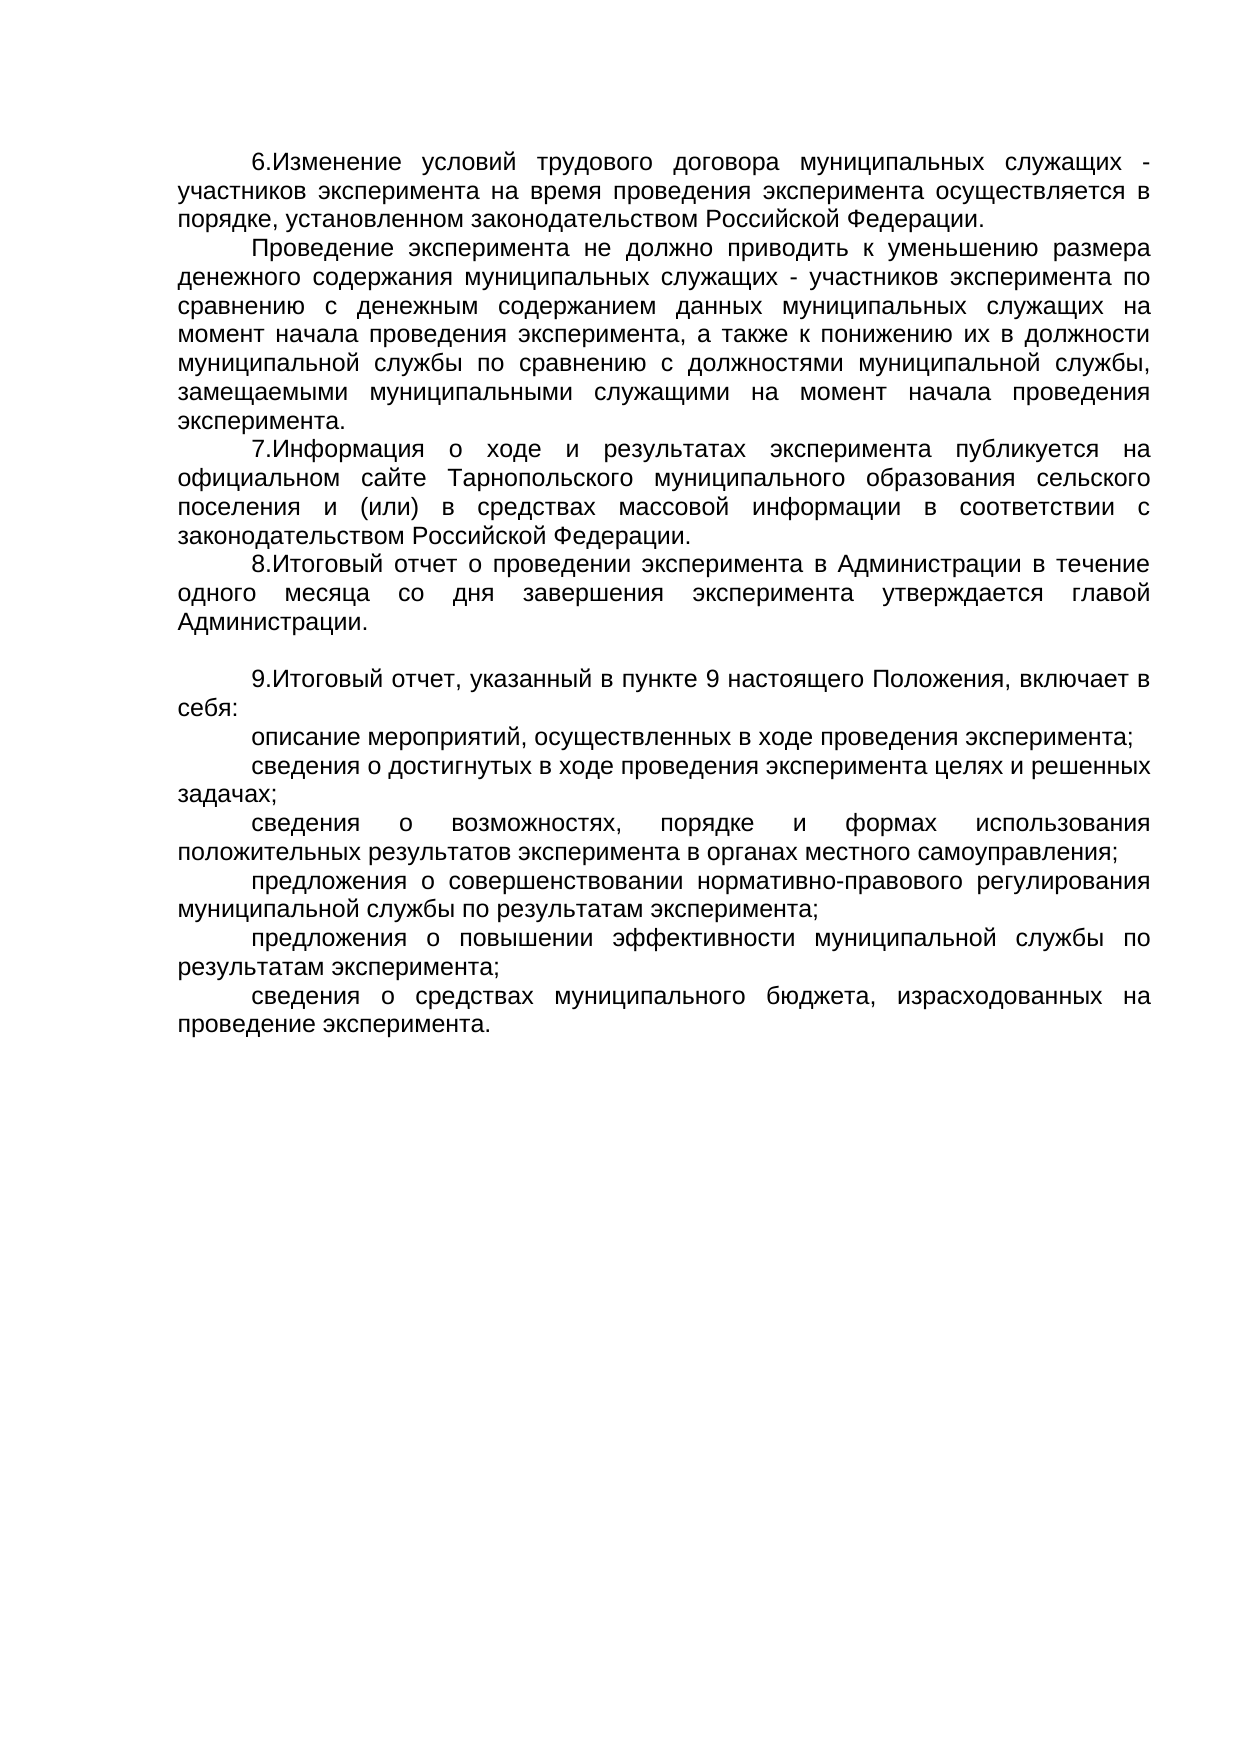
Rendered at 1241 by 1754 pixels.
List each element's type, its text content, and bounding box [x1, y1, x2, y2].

text 6.Изменение условий трудового договора муниципальных служащих - участников эксперимента на время проведения эксперимента осуществляется в порядке, установленном законодательством Российской Федерации. [177, 147, 1152, 233]
text сведения о средствах муниципального бюджета, израсходованных на проведение эксперимента. [177, 981, 1152, 1038]
text предложения о совершенствовании нормативно-правового регулирования муниципальной службы по результатам эксперимента; [177, 866, 1152, 923]
text описание мероприятий, осуществленных в ходе проведения эксперимента; [177, 722, 1152, 751]
text 9.Итоговый отчет, указанный в пункте 9 настоящего Положения, включает в себя: [177, 664, 1152, 722]
text 8.Итоговый отчет о проведении эксперимента в Администрации в течение одного месяца со дня завершения эксперимента утверждается главой Администрации. [177, 549, 1152, 636]
text предложения о повышении эффективности муниципальной службы по результатам эксперимента; [177, 923, 1152, 981]
text 7.Информация о ходе и результатах эксперимента публикуется на официальном сайте Тарнопольского муниципального образования сельского поселения и (или) в средствах массовой информации в соответствии с законодательством Российской Федерации. [177, 434, 1152, 549]
text Проведение эксперимента не должно приводить к уменьшению размера денежного содержания муниципальных служащих - участников эксперимента по сравнению с денежным содержанием данных муниципальных служащих на момент начала проведения эксперимента, а также к понижению их в должности муниципальной службы по сравнению с должностями муниципальной службы, замещаемыми муниципальными служащими на момент начала проведения эксперимента. [177, 233, 1152, 434]
text сведения о достигнутых в ходе проведения эксперимента целях и решенных задачах; [177, 751, 1152, 808]
text сведения о возможностях, порядке и формах использования положительных результатов эксперимента в органах местного самоуправления; [177, 808, 1152, 866]
